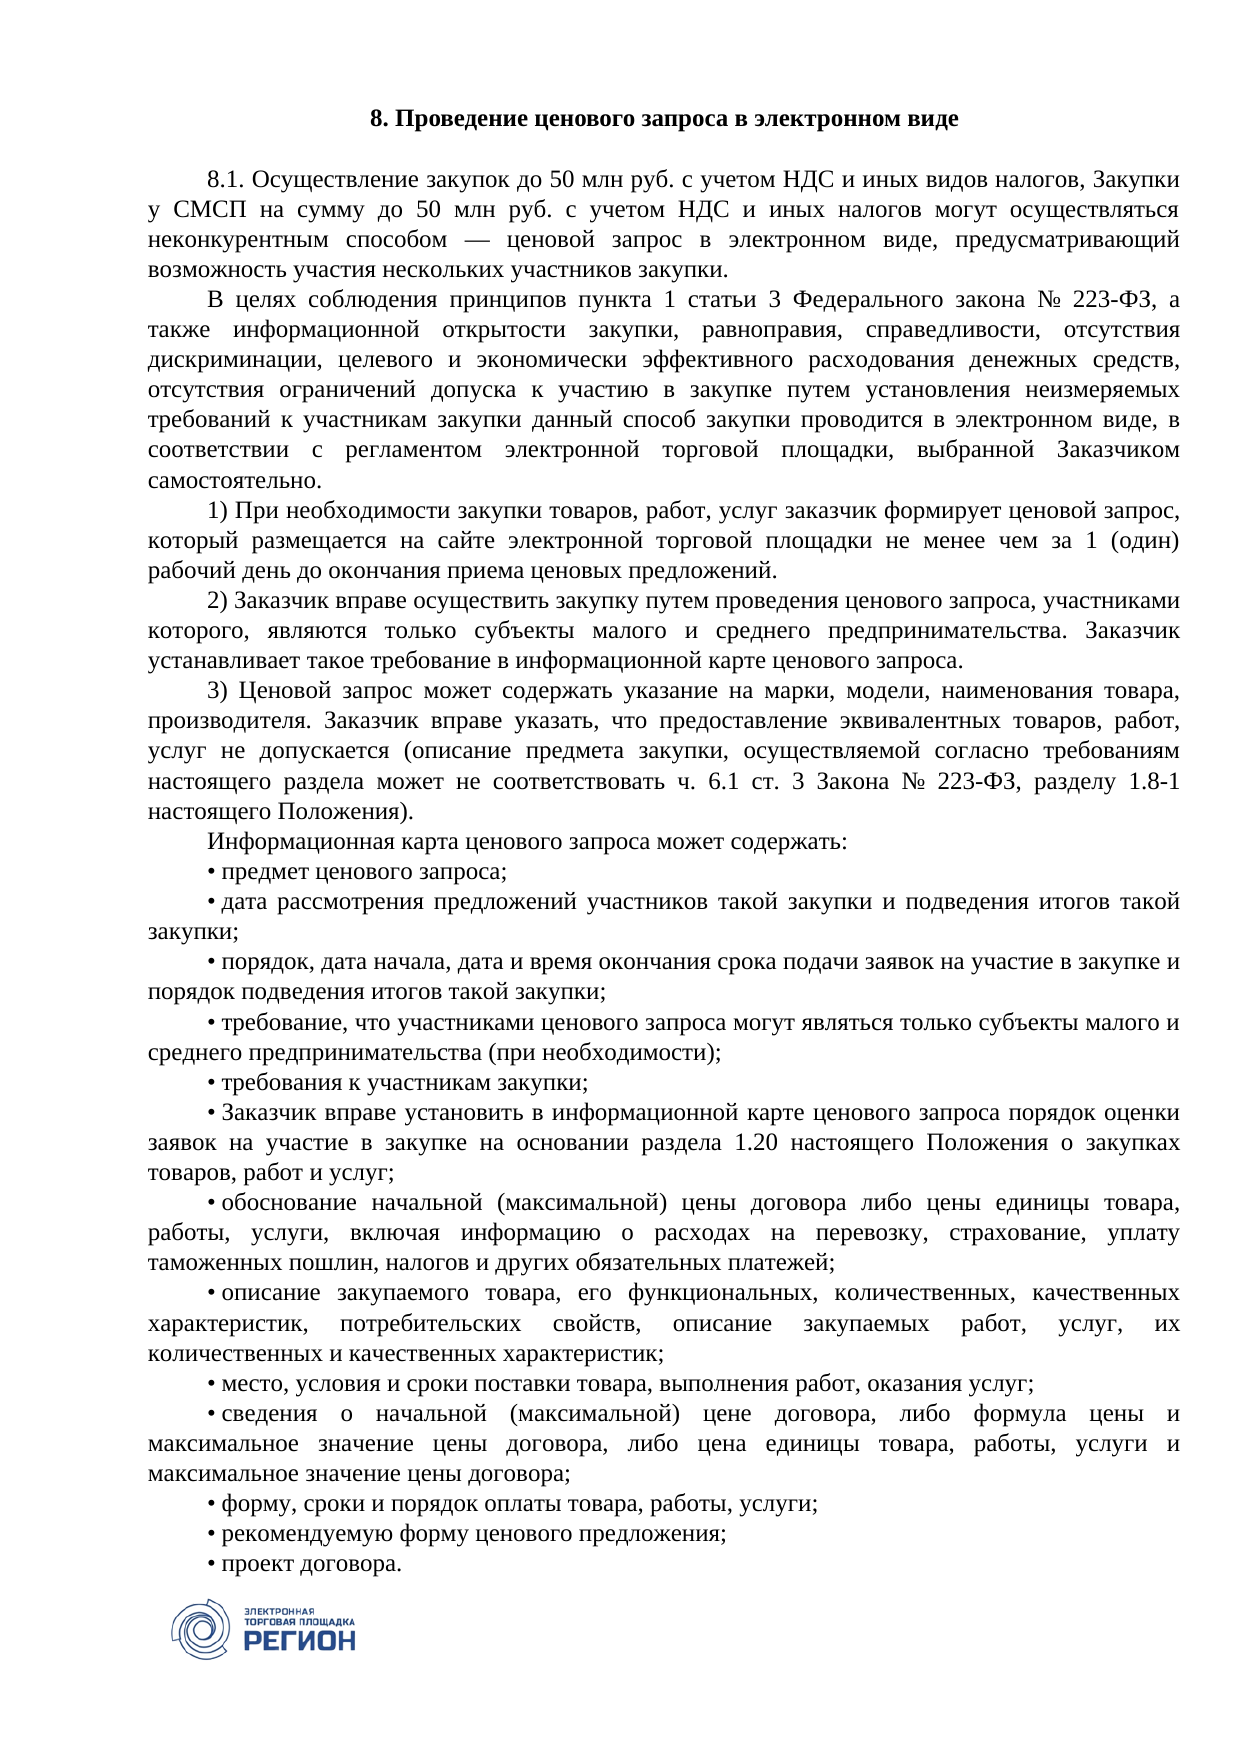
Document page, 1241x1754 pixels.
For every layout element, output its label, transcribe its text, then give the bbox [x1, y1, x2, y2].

text • порядок, дата начала, дата и время окончания срока подачи заявок на участие в закупке и порядок подведения итогов такой закупки; [148, 946, 1181, 1005]
text • требования к участникам закупки; [148, 1067, 1181, 1096]
text • предмет ценового запроса; [148, 856, 1181, 885]
text • рекомендуемую форму ценового предложения; [148, 1518, 1181, 1547]
text • описание закупаемого товара, его функциональных, количественных, качественных характеристик, потребительских свойств, описание закупаемых работ, услуг, их количественных и качественных характеристик; [148, 1277, 1181, 1366]
text • место, условия и сроки поставки товара, выполнения работ, оказания услуг; [148, 1368, 1181, 1397]
text • Заказчик вправе установить в информационной карте ценового запроса порядок оценки заявок на участие в закупке на основании раздела 1.20 настоящего Положения о закупках товаров, работ и услуг; [148, 1097, 1181, 1186]
text • проект договора. [148, 1548, 1181, 1577]
text • дата рассмотрения предложений участников такой закупки и подведения итогов такой закупки; [148, 886, 1181, 945]
text 3) Ценовой запрос может содержать указание на марки, модели, наименования товара, производителя. Заказчик вправе указать, что предоставление эквивалентных товаров, работ, услуг не допускается (описание предмета закупки, осуществляемой согласно требованиям настоящего раздела может не соответствовать ч. 6.1 ст. 3 Закона № 223-ФЗ, разделу 1.8-1 настоящего Положения). [148, 675, 1181, 824]
text • обоснование начальной (максимальной) цены договора либо цены единицы товара, работы, услуги, включая информацию о расходах на перевозку, страхование, уплату таможенных пошлин, налогов и других обязательных платежей; [148, 1187, 1181, 1276]
text • требование, что участниками ценового запроса могут являться только субъекты малого и среднего предпринимательства (при необходимости); [148, 1007, 1181, 1065]
picture [147, 1579, 378, 1679]
text Информационная карта ценового запроса может содержать: [148, 826, 1181, 855]
text 8.1. Осуществление закупок до 50 млн руб. с учетом НДС и иных видов налогов, Закупки у СМСП на сумму до 50 млн руб. с учетом НДС и иных налогов могут осуществляться неконкурентным способом — ценовой запрос в электронном виде, предусматривающий возможность участия нескольких участников закупки. [148, 164, 1181, 283]
text • сведения о начальной (максимальной) цене договора, либо формула цены и максимальное значение цены договора, либо цена единицы товара, работы, услуги и максимальное значение цены договора; [148, 1398, 1181, 1487]
text • форму, сроки и порядок оплаты товара, работы, услуги; [148, 1488, 1181, 1517]
text 2) Заказчик вправе осуществить закупку путем проведения ценового запроса, участниками которого, являются только субъекты малого и среднего предпринимательства. Заказчик устанавливает такое требование в информационной карте ценового запроса. [148, 585, 1181, 674]
text 1) При необходимости закупки товаров, работ, услуг заказчик формирует ценовой запрос, который размещается на сайте электронной торговой площадки не менее чем за 1 (один) рабочий день до окончания приема ценовых предложений. [148, 495, 1181, 584]
text В целях соблюдения принципов пункта 1 статьи 3 Федерального закона № 223-ФЗ, а также информационной открытости закупки, равноправия, справедливости, отсутствия дискриминации, целевого и экономически эффективного расходования денежных средств, отсутствия ограничений допуска к участию в закупке путем установления неизмеряемых требований к участникам закупки данный способ закупки проводится в электронном виде, в соответствии с регламентом электронной торговой площадки, выбранной Заказчиком самостоятельно. [148, 284, 1181, 493]
subtitle 8. Проведение ценового запроса в электронном виде [148, 103, 1181, 132]
